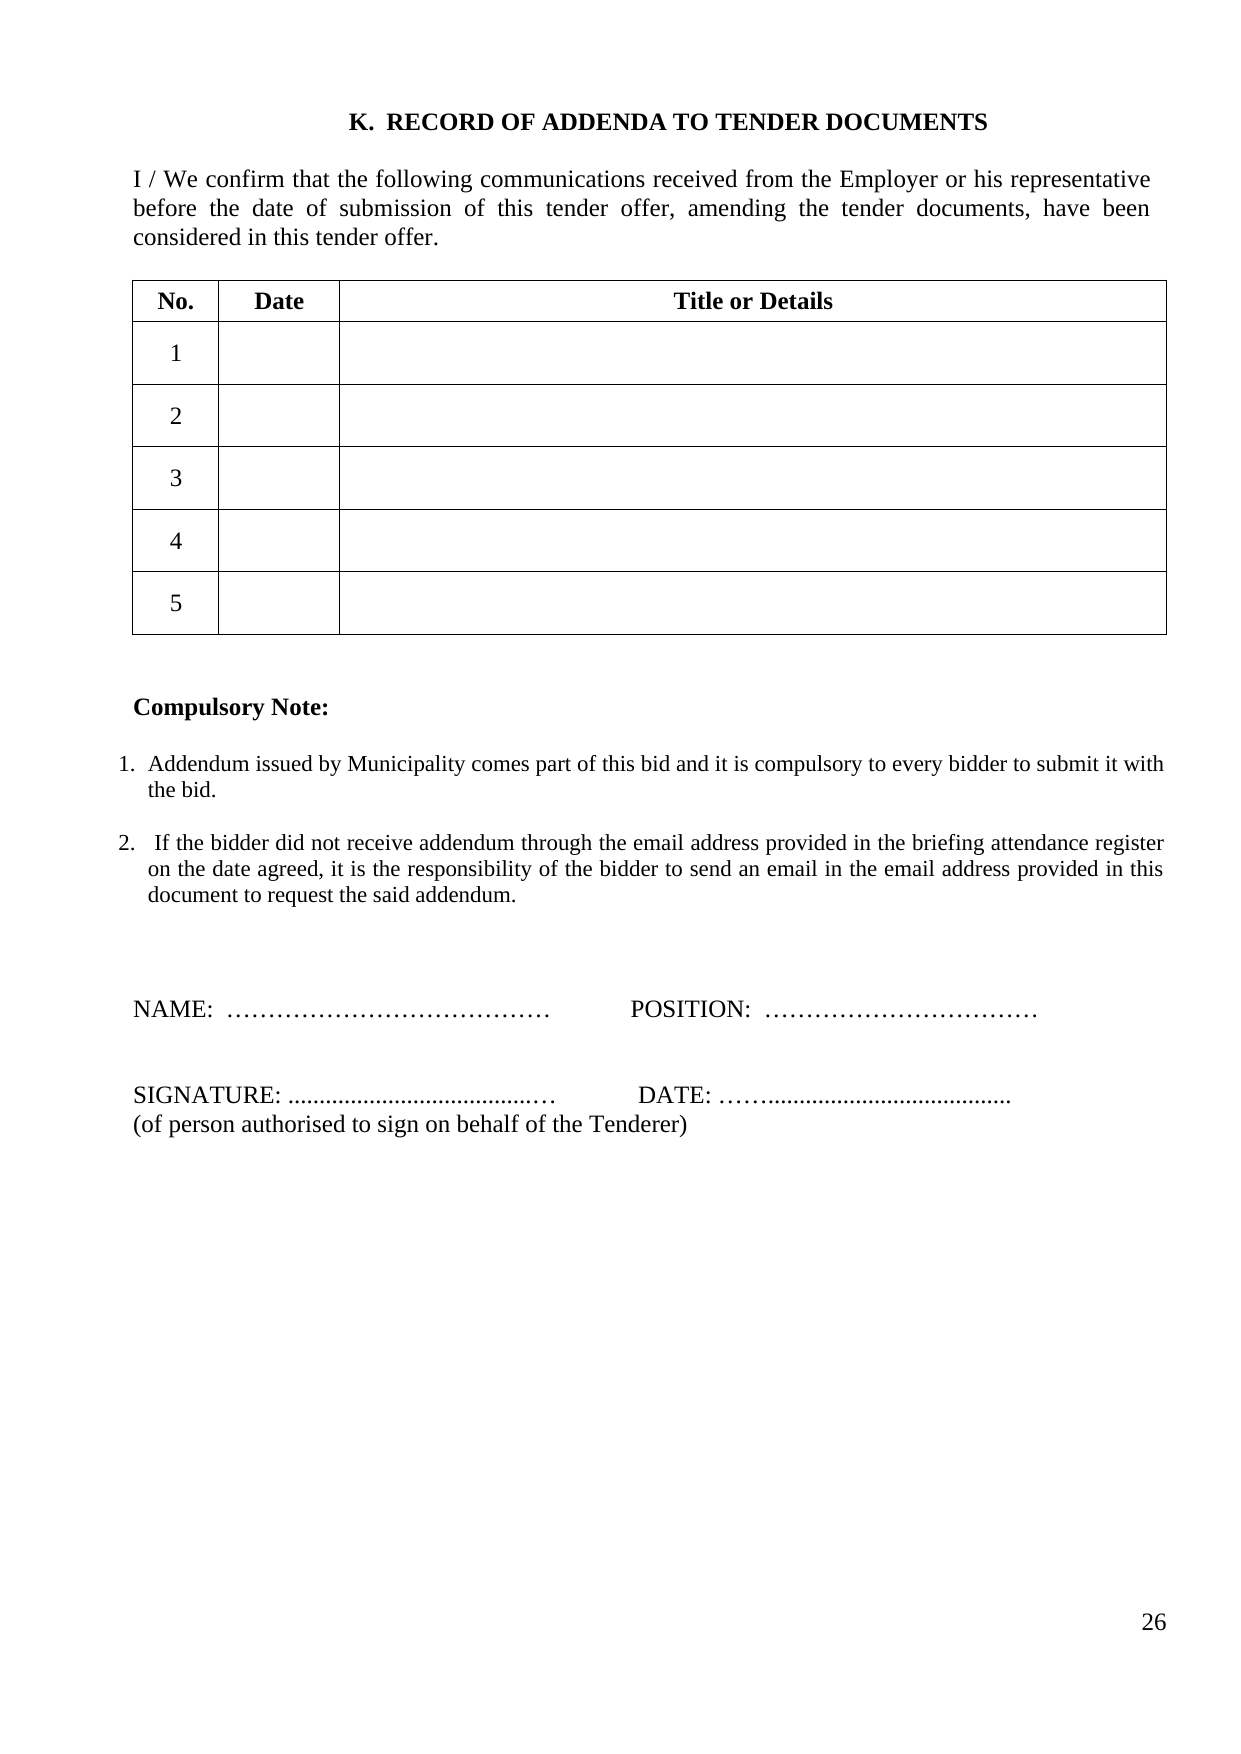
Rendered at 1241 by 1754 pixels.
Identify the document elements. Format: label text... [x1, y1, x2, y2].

table_cell [219, 447, 339, 509]
table_header No. [133, 281, 218, 321]
list If the bidder did not receive addendum through the email address provided in the briefing attendance register on the date agreed, it is the responsibility of the bidder to send an email in the email address provided in this document to request the said addendum. [118, 829, 1167, 908]
text SIGNATURE: .......................................… DATE: ……....................................... [133, 1080, 1167, 1109]
text I / We confirm that the following communications received from the Employer or his representative before the date of submission of this tender offer, amending the tender documents, have been considered in this tender offer. [133, 164, 1152, 251]
table_cell [219, 510, 339, 571]
table_cell [340, 572, 1166, 634]
table_header Title or Details [340, 281, 1166, 321]
table_cell 2 [133, 385, 218, 446]
table_cell [340, 322, 1166, 384]
table_cell [340, 510, 1166, 571]
table_cell 1 [133, 322, 218, 384]
table_cell [219, 322, 339, 384]
table_cell [340, 385, 1166, 446]
table_cell [219, 572, 339, 634]
text (of person authorised to sign on behalf of the Tenderer) [133, 1109, 1167, 1138]
table_header Date [219, 281, 339, 321]
text NAME: ………………………………… POSITION: …………………………… [133, 994, 1167, 1023]
table_cell [340, 447, 1166, 509]
list Addendum issued by Municipality comes part of this bid and it is compulsory to every bidder to submit it with the bid. [118, 750, 1167, 802]
table_cell 3 [133, 447, 218, 509]
table_cell 4 [133, 510, 218, 571]
list RECORD OF ADDENDA TO TENDER DOCUMENTS [170, 107, 1167, 136]
table_cell 5 [133, 572, 218, 634]
table_cell [219, 385, 339, 446]
text Compulsory Note: [133, 692, 1167, 721]
